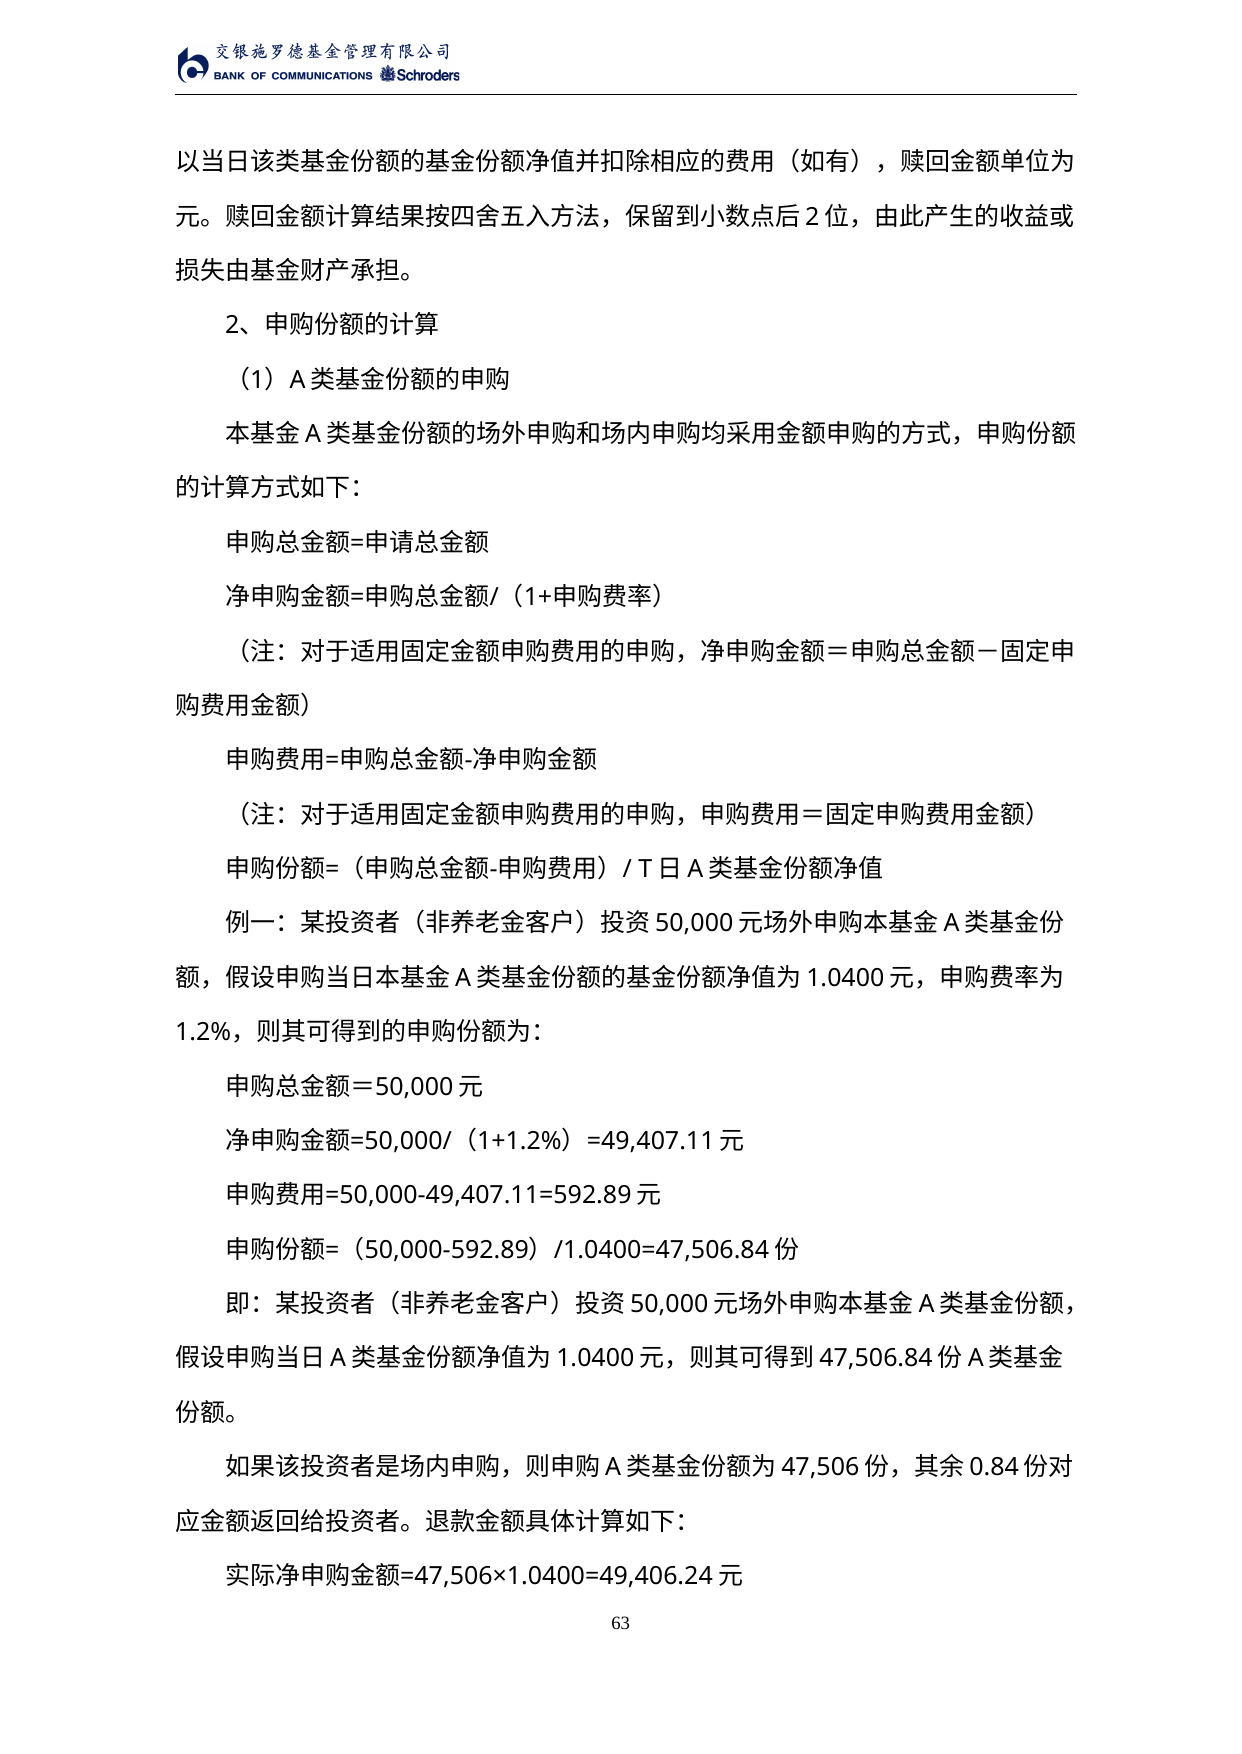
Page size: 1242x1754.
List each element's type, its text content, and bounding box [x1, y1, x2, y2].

text 申购费用=申购总金额-净申购金额 [175, 740, 1077, 776]
text （注：对于适用固定金额申购费用的申购，申购费用＝固定申购费用金额） [175, 794, 1077, 830]
text 申购总金额=申请总金额 [175, 522, 1077, 558]
text 申购总金额＝50,000元 [175, 1066, 1077, 1102]
text 申购份额=（申购总金额-申购费用）/ T日A类基金份额净值 [175, 848, 1077, 885]
picture [178, 43, 460, 83]
text 本基金A类基金份额的场外申购和场内申购均采用金额申购的方式，申购份额的计算方式如下： [175, 413, 1077, 504]
text 例一：某投资者（非养老金客户）投资50,000元场外申购本基金A类基金份额，假设申购当日本基金A类基金份额的基金份额净值为1.0400元，申购费率为1.2%，则其可得到的申购份额为： [175, 903, 1077, 1048]
text 申购费用=50,000-49,407.11=592.89元 [175, 1175, 1077, 1211]
text 净申购金额=50,000/（1+1.2%）=49,407.11元 [175, 1120, 1077, 1157]
text （注：对于适用固定金额申购费用的申购，净申购金额＝申购总金额－固定申购费用金额） [175, 631, 1077, 722]
text 申购份额=（50,000-592.89）/1.0400=47,506.84份 [175, 1229, 1077, 1265]
text 即：某投资者（非养老金客户）投资50,000元场外申购本基金A类基金份额，假设申购当日A类基金份额净值为1.0400元，则其可得到47,506.84份A类基金份额。 [175, 1283, 1077, 1428]
text 如果该投资者是场内申购，则申购A类基金份额为47,506份，其余0.84份对应金额返回给投资者。退款金额具体计算如下： [175, 1447, 1077, 1537]
text 净申购金额=申购总金额/（1+申购费率） [175, 577, 1077, 613]
text （1）A类基金份额的申购 [175, 359, 1077, 395]
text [175, 142, 1077, 287]
text 2、申购份额的计算 [175, 305, 1077, 341]
text 实际净申购金额=47,506×1.0400=49,406.24元 [175, 1555, 1077, 1592]
